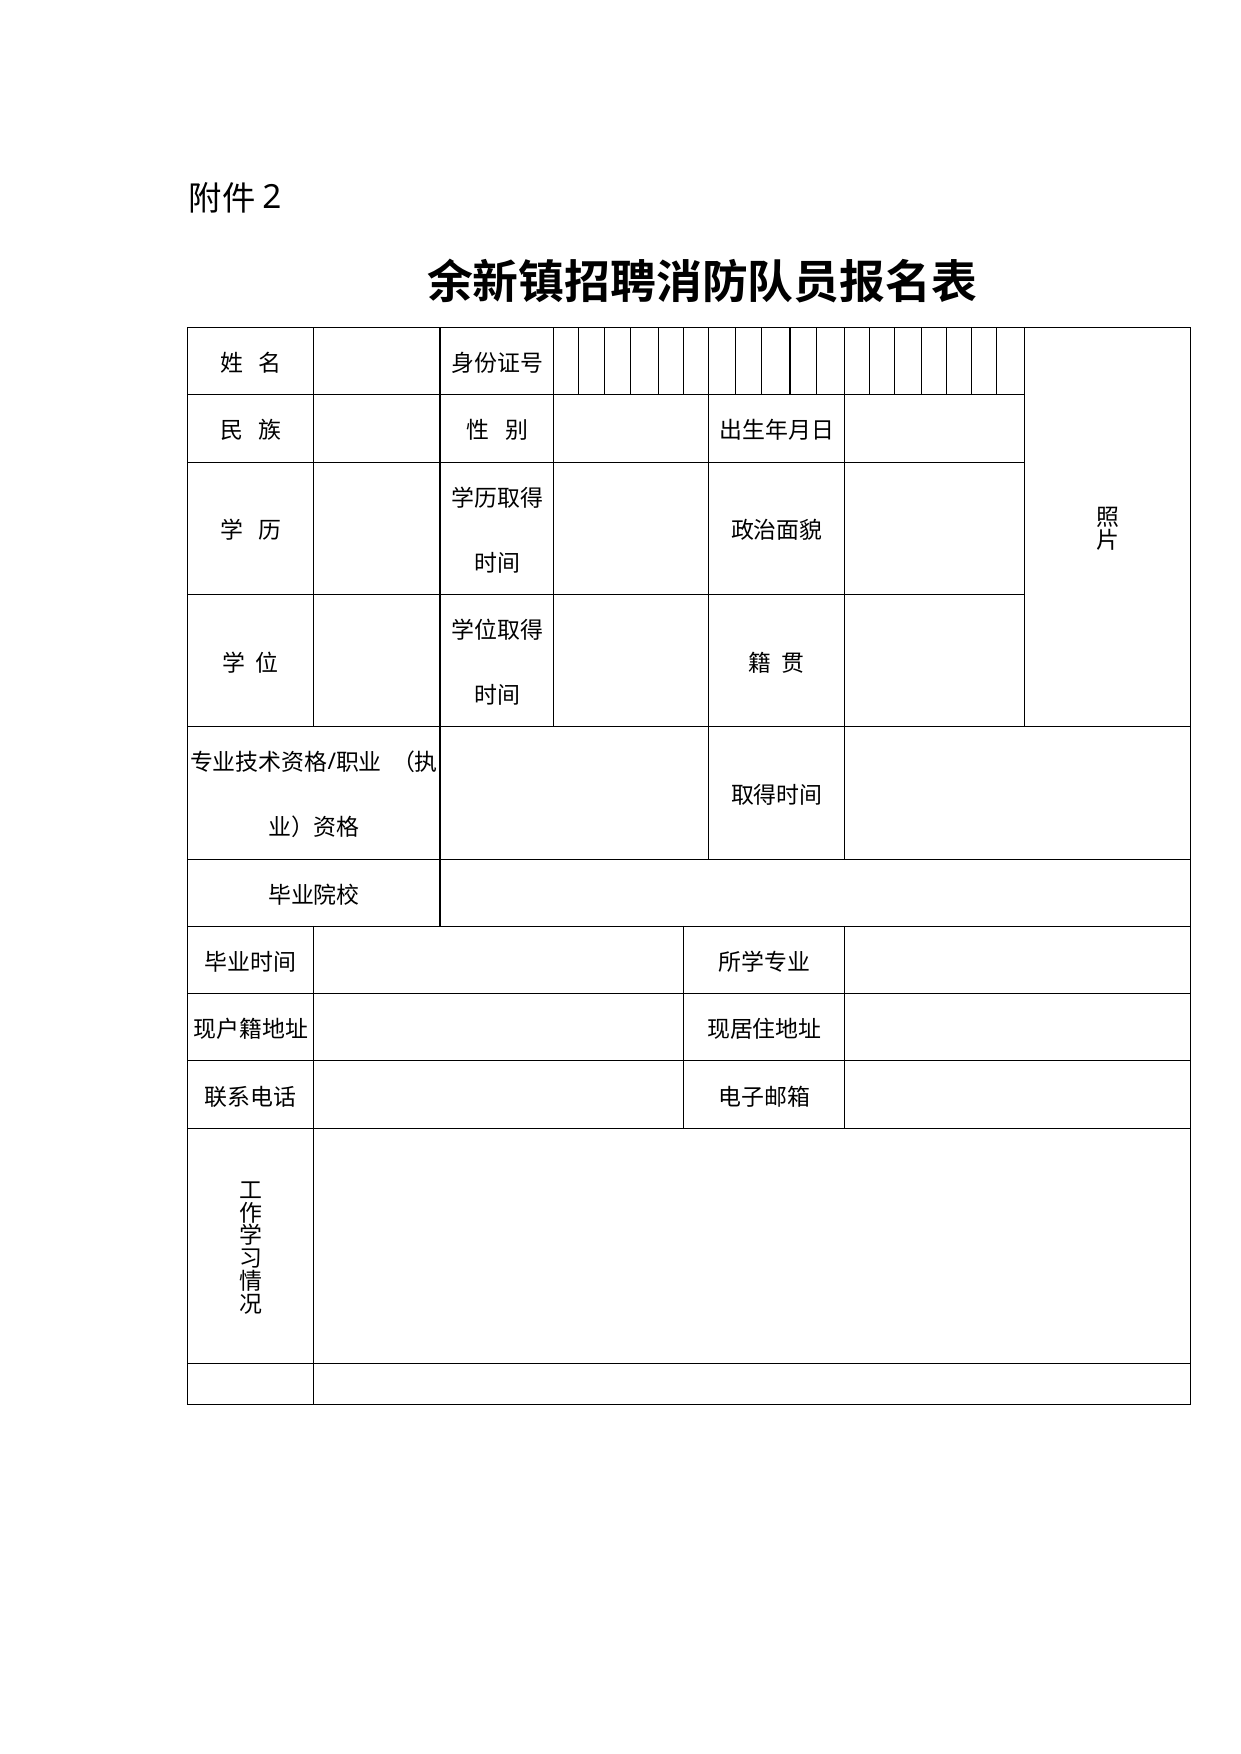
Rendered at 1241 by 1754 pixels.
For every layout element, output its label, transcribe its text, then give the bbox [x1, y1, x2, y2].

table_cell 现居住地址 [684, 994, 844, 1060]
table_cell [895, 328, 921, 394]
table_cell [845, 395, 1024, 462]
table_cell 所学专业 [684, 927, 844, 993]
table_cell 毕业院校 [188, 860, 439, 926]
table_cell 专业技术资格/职业 （执业）资格 [188, 727, 439, 858]
table_cell [845, 727, 1190, 858]
table_cell [736, 328, 761, 394]
table_cell [314, 927, 683, 993]
table_cell 学 历 [188, 463, 313, 594]
table_cell [314, 1129, 1190, 1363]
table_cell 照片 [1025, 328, 1190, 726]
table_cell [972, 328, 996, 394]
table_cell [554, 328, 578, 394]
table_cell 身份证号 [441, 328, 553, 394]
table_cell 学 位 [188, 595, 313, 726]
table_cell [188, 1364, 313, 1403]
table_cell [845, 1061, 1190, 1128]
table_cell [922, 328, 946, 394]
table_cell [441, 727, 708, 858]
table_cell 学历取得时间 [441, 463, 553, 594]
table_cell [314, 328, 439, 394]
table_cell [997, 328, 1024, 394]
table_cell [791, 328, 816, 394]
table_cell 出生年月日 [709, 395, 844, 462]
table_cell 学位取得时间 [441, 595, 553, 726]
table_header 附件2 [188, 162, 1191, 228]
table_cell [659, 328, 683, 394]
table_cell [762, 328, 789, 394]
table_cell [314, 395, 439, 462]
table_cell [314, 595, 439, 726]
table_cell [845, 328, 869, 394]
table_cell 取得时间 [709, 727, 844, 858]
table_cell [554, 463, 708, 594]
table_cell [684, 328, 708, 394]
table_cell [554, 395, 708, 462]
table_cell 籍 贯 [709, 595, 844, 726]
table_cell 余新镇招聘消防队员报名表 [188, 228, 1191, 327]
table_cell [605, 328, 630, 394]
table_cell 现户籍地址 [188, 994, 313, 1060]
table_cell [845, 994, 1190, 1060]
table_cell [579, 328, 604, 394]
table_cell [441, 860, 1190, 926]
table_cell [314, 1061, 683, 1128]
table_cell [845, 927, 1190, 993]
table_cell [554, 595, 708, 726]
table_cell [709, 328, 735, 394]
table_cell 毕业时间 [188, 927, 313, 993]
table_cell [947, 328, 971, 394]
table_cell 联系电话 [188, 1061, 313, 1128]
table_cell 性 别 [441, 395, 553, 462]
table_cell [845, 595, 1024, 726]
table_cell [631, 328, 658, 394]
table_cell 民 族 [188, 395, 313, 462]
table_cell [845, 463, 1024, 594]
table_cell 电子邮箱 [684, 1061, 844, 1128]
table_cell [314, 463, 439, 594]
table_cell 姓 名 [188, 328, 313, 394]
table_cell [817, 328, 844, 394]
table_cell [314, 994, 683, 1060]
table_cell 政治面貌 [709, 463, 844, 594]
table_cell [314, 1364, 1190, 1403]
table_cell [870, 328, 894, 394]
table_cell 工作学习情况 [188, 1129, 313, 1363]
